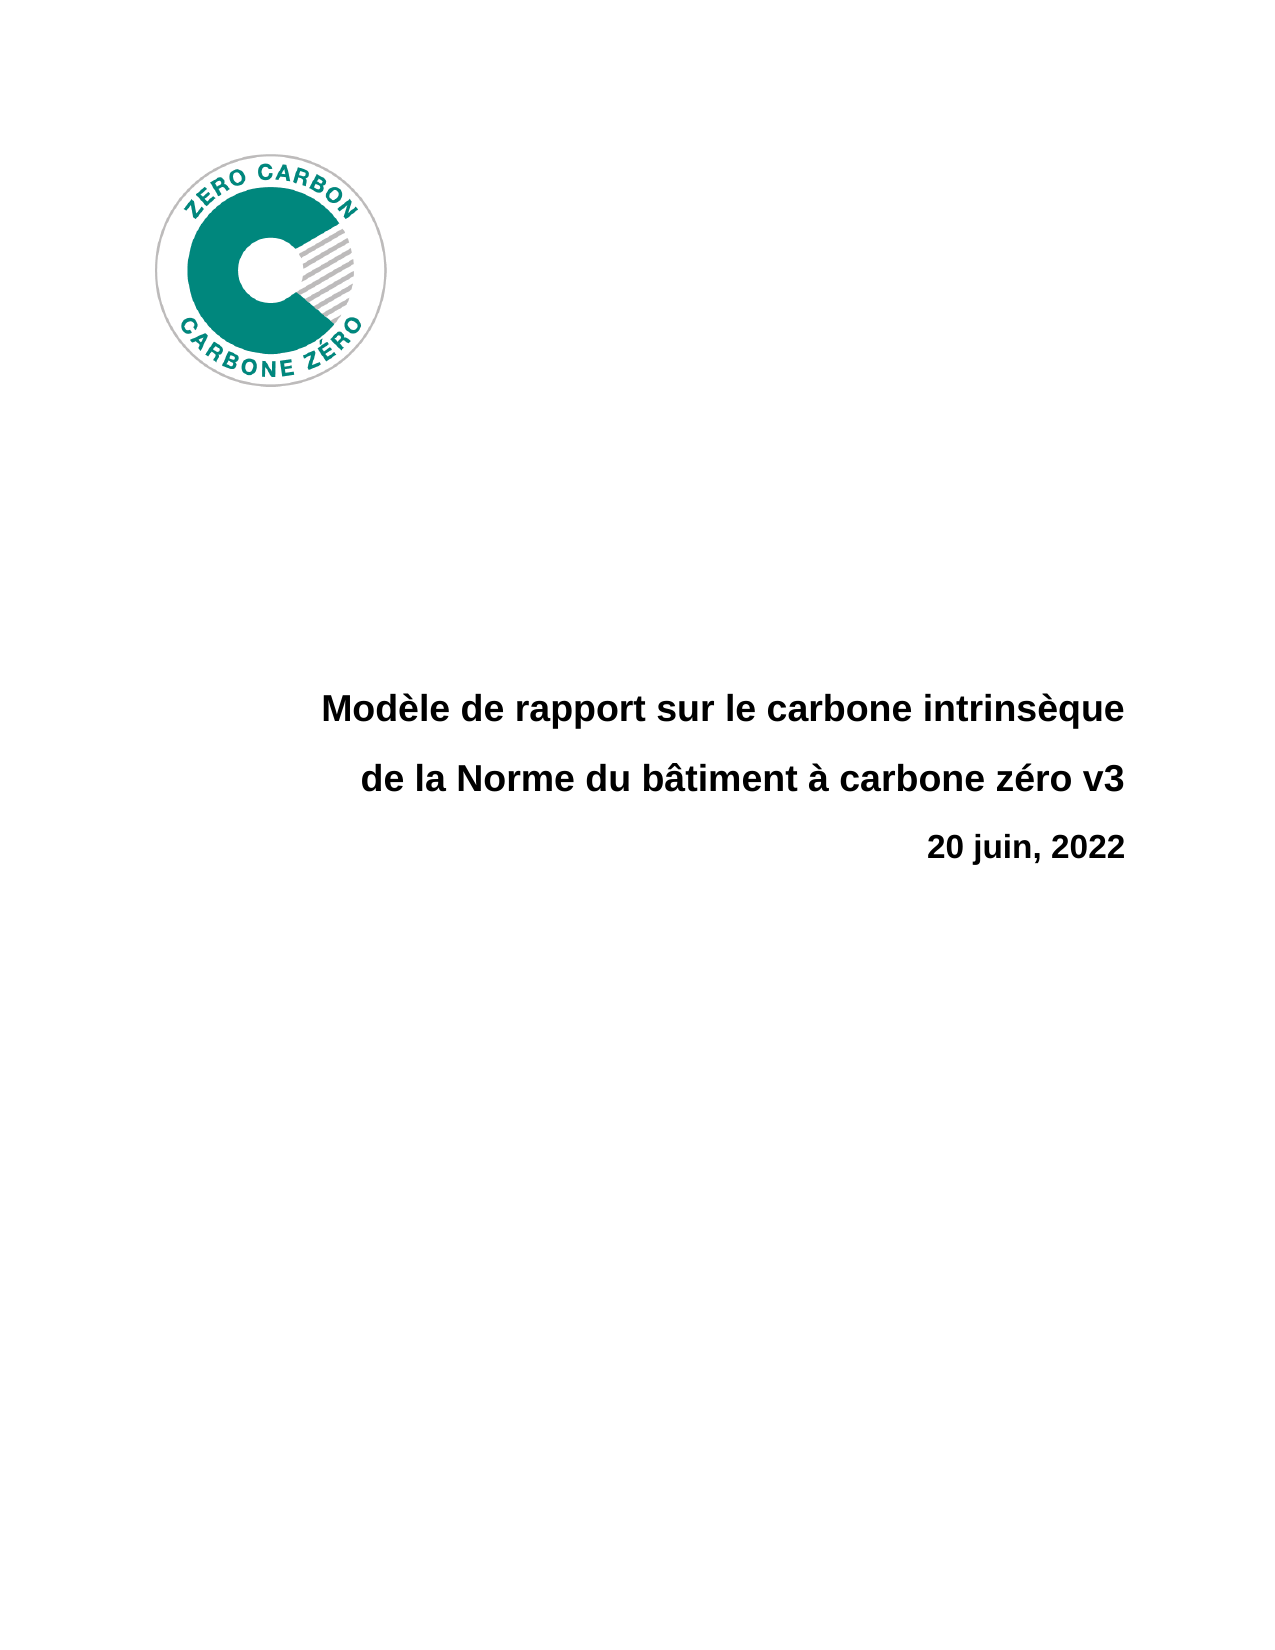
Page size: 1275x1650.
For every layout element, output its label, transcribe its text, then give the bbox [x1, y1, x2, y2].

text 20 juin, 2022 [150, 827, 1125, 865]
picture [150, 150, 391, 391]
text Modèle de rapport sur le carbone intrinsèque [150, 686, 1125, 729]
text de la Norme du bâtiment à carbone zéro v3 [150, 756, 1125, 799]
